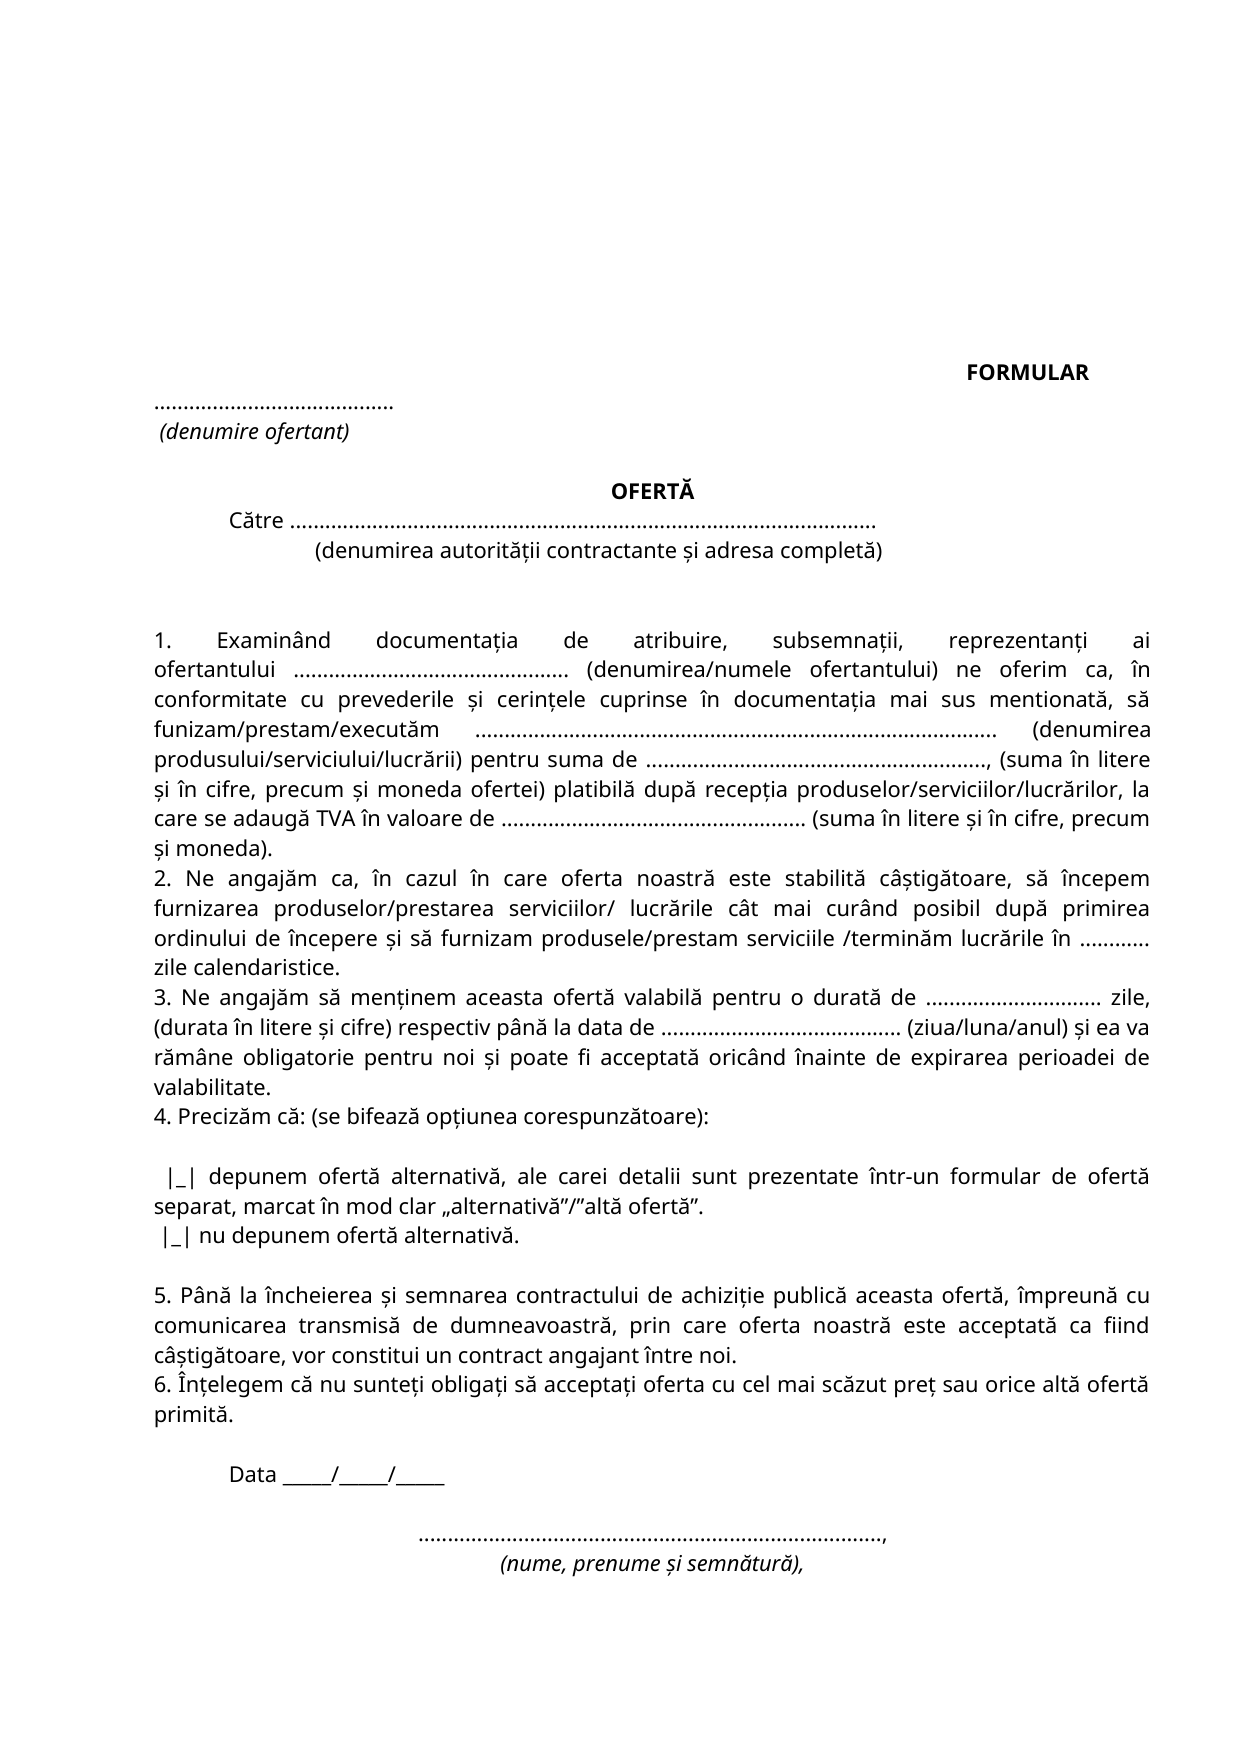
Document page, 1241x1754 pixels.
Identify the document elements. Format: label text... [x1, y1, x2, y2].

text (denumirea autorităţii contractante şi adresa completă) [228, 535, 1152, 565]
text |_| depunem ofertă alternativă, ale carei detalii sunt prezentate într-un formular de ofertă separat, marcat în mod clar „alternativă”/”altă ofertă”. [153, 1161, 1152, 1220]
text 3. Ne angajăm să menţinem aceasta ofertă valabilă pentru o durată de .............................. zile, (durata în litere şi cifre) respectiv până la data de ......................................... (ziua/luna/anul) şi ea va rămâne obligatorie pentru noi şi poate fi acceptată oricând înainte de expirarea perioadei de valabilitate. [153, 982, 1152, 1101]
text ..............................................................................., [153, 1518, 1152, 1548]
text (denumire ofertant) [153, 416, 1152, 446]
text Către .................................................................................................... [153, 505, 1152, 535]
text (nume, prenume şi semnătură), [153, 1548, 1152, 1578]
text Data _____/_____/_____ [153, 1459, 1152, 1488]
text 2. Ne angajăm ca, în cazul în care oferta noastră este stabilită câştigătoare, să începem furnizarea produselor/prestarea serviciilor/ lucrările cât mai curând posibil după primirea ordinului de începere şi să furnizam produsele/prestam serviciile /terminăm lucrările în ............ zile calendaristice. [153, 863, 1152, 982]
text 6. Înţelegem că nu sunteţi obligaţi să acceptaţi oferta cu cel mai scăzut preţ sau orice altă ofertă primită. [153, 1369, 1152, 1429]
text 5. Până la încheierea şi semnarea contractului de achiziţie publică aceasta ofertă, împreună cu comunicarea transmisă de dumneavoastră, prin care oferta noastră este acceptată ca fiind câştigătoare, vor constitui un contract angajant între noi. [153, 1280, 1152, 1369]
text FORMULAR [903, 356, 1152, 386]
text 1. Examinând documentaţia de atribuire, subsemnaţii, reprezentanţi ai ofertantului ............................................... (denumirea/numele ofertantului) ne oferim ca, în conformitate cu prevederile şi cerinţele cuprinse în documentaţia mai sus mentionată, să funizam/prestam/executăm ......................................................................................... (denumirea produsului/serviciului/lucrării) pentru suma de .........................................................., (suma în litere şi în cifre, precum şi moneda ofertei) platibilă după recepţia produselor/serviciilor/lucrărilor, la care se adaugă TVA în valoare de .................................................... (suma în litere şi în cifre, precum şi moneda). [153, 624, 1152, 863]
text OFERTĂ [153, 476, 1152, 505]
text ......................................... [153, 386, 1152, 416]
text 4. Precizăm că: (se bifează opţiunea corespunzătoare): [153, 1101, 1152, 1131]
text |_| nu depunem ofertă alternativă. [153, 1220, 1152, 1250]
